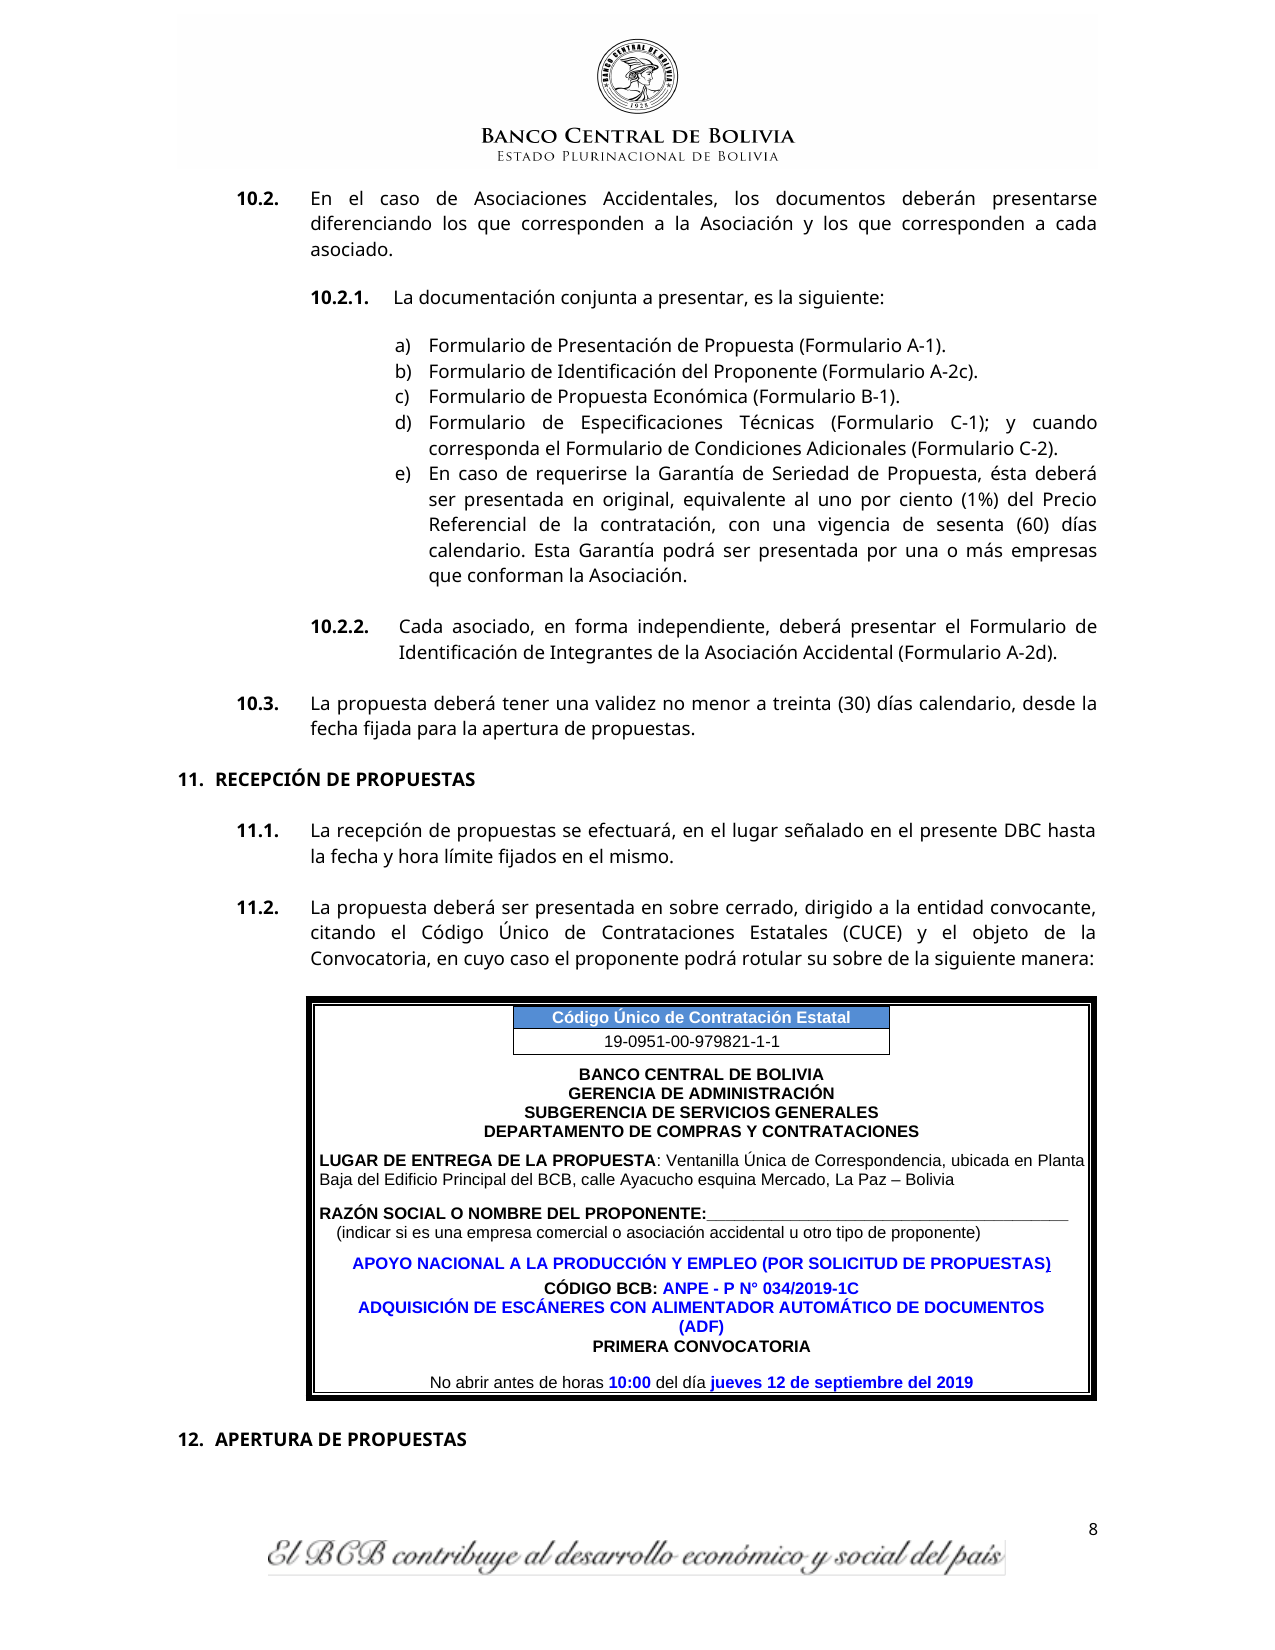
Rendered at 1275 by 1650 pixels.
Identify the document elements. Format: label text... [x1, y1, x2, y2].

list Formulario de Presentación de Propuesta (Formulario A-1). [394, 333, 1098, 358]
picture [177, 14, 1098, 169]
list Formulario de Identificación del Proponente (Formulario A-2c). [394, 358, 1098, 384]
subtitle APERTURA DE PROPUESTAS [177, 1426, 1098, 1452]
list En caso de requerirse la Garantía de Seriedad de Propuesta, ésta deberá ser presentada en original, equivalente al uno por ciento (1%) del Precio Referencial de la contratación, con una vigencia de sesenta (60) días calendario. Esta Garantía podrá ser presentada por una o más empresas que conforman la Asociación. [394, 460, 1098, 588]
subtitle La propuesta deberá ser presentada en sobre cerrado, dirigido a la entidad convocante, citando el Código Único de Contrataciones Estatales (CUCE) y el objeto de la Convocatoria, en cuyo caso el proponente podrá rotular su sobre de la siguiente manera: [236, 894, 1098, 971]
list Cada asociado, en forma independiente, deberá presentar el Formulario de Identificación de Integrantes de la Asociación Accidental (Formulario A-2d). [310, 613, 1098, 664]
subtitle En el caso de Asociaciones Accidentales, los documentos deberán presentarse diferenciando los que corresponden a la Asociación y los que corresponden a cada asociado. [236, 185, 1098, 262]
list Formulario de Propuesta Económica (Formulario B-1). [394, 384, 1098, 409]
list Formulario de Especificaciones Técnicas (Formulario C-1); y cuando corresponda el Formulario de Condiciones Adicionales (Formulario C-2). [394, 409, 1098, 460]
subtitle La propuesta deberá tener una validez no menor a treinta (30) días calendario, desde la fecha fijada para la apertura de propuestas. [236, 690, 1098, 741]
subtitle La recepción de propuestas se efectuará, en el lugar señalado en el presente DBC hasta la fecha y hora límite fijados en el mismo. [236, 818, 1098, 869]
subtitle La documentación conjunta a presentar, es la siguiente: [310, 284, 1098, 310]
subtitle RECEPCIÓN DE PROPUESTAS [177, 767, 1098, 792]
picture [268, 1540, 1007, 1577]
table_header BANCO CENTRAL DE BOLIVIA GERENCIA DE ADMINISTRACIÓN SUBGERENCIA DE SERVICIOS GENERALES DEPARTAMENTO DE COMPRAS Y CONTRATACIONES LUGAR DE ENTREGA DE LA PROPUESTA: Ventanilla Única de Correspondencia, ubicada en Planta Baja del Edificio Principal del BCB, calle Ayacucho esquina Mercado, La Paz – Bolivia RAZÓN SOCIAL O NOMBRE DEL PROPONENTE:_______________________________________ (indicar si es una empresa comercial o asociación accidental u otro tipo de proponente) APOYO NACIONAL A LA PRODUCCIÓN Y EMPLEO (POR SOLICITUD DE PROPUESTAS) CÓDIGO BCB: ANPE - P N° 034/2019-1C ADQUISICIÓN DE ESCÁNERES CON ALIMENTADOR AUTOMÁTICO DE DOCUMENTOS (ADF) PRIMERA CONVOCATORIA No abrir antes de horas 10:00 del día jueves 12 de septiembre del 2019 [315, 1006, 1088, 1392]
